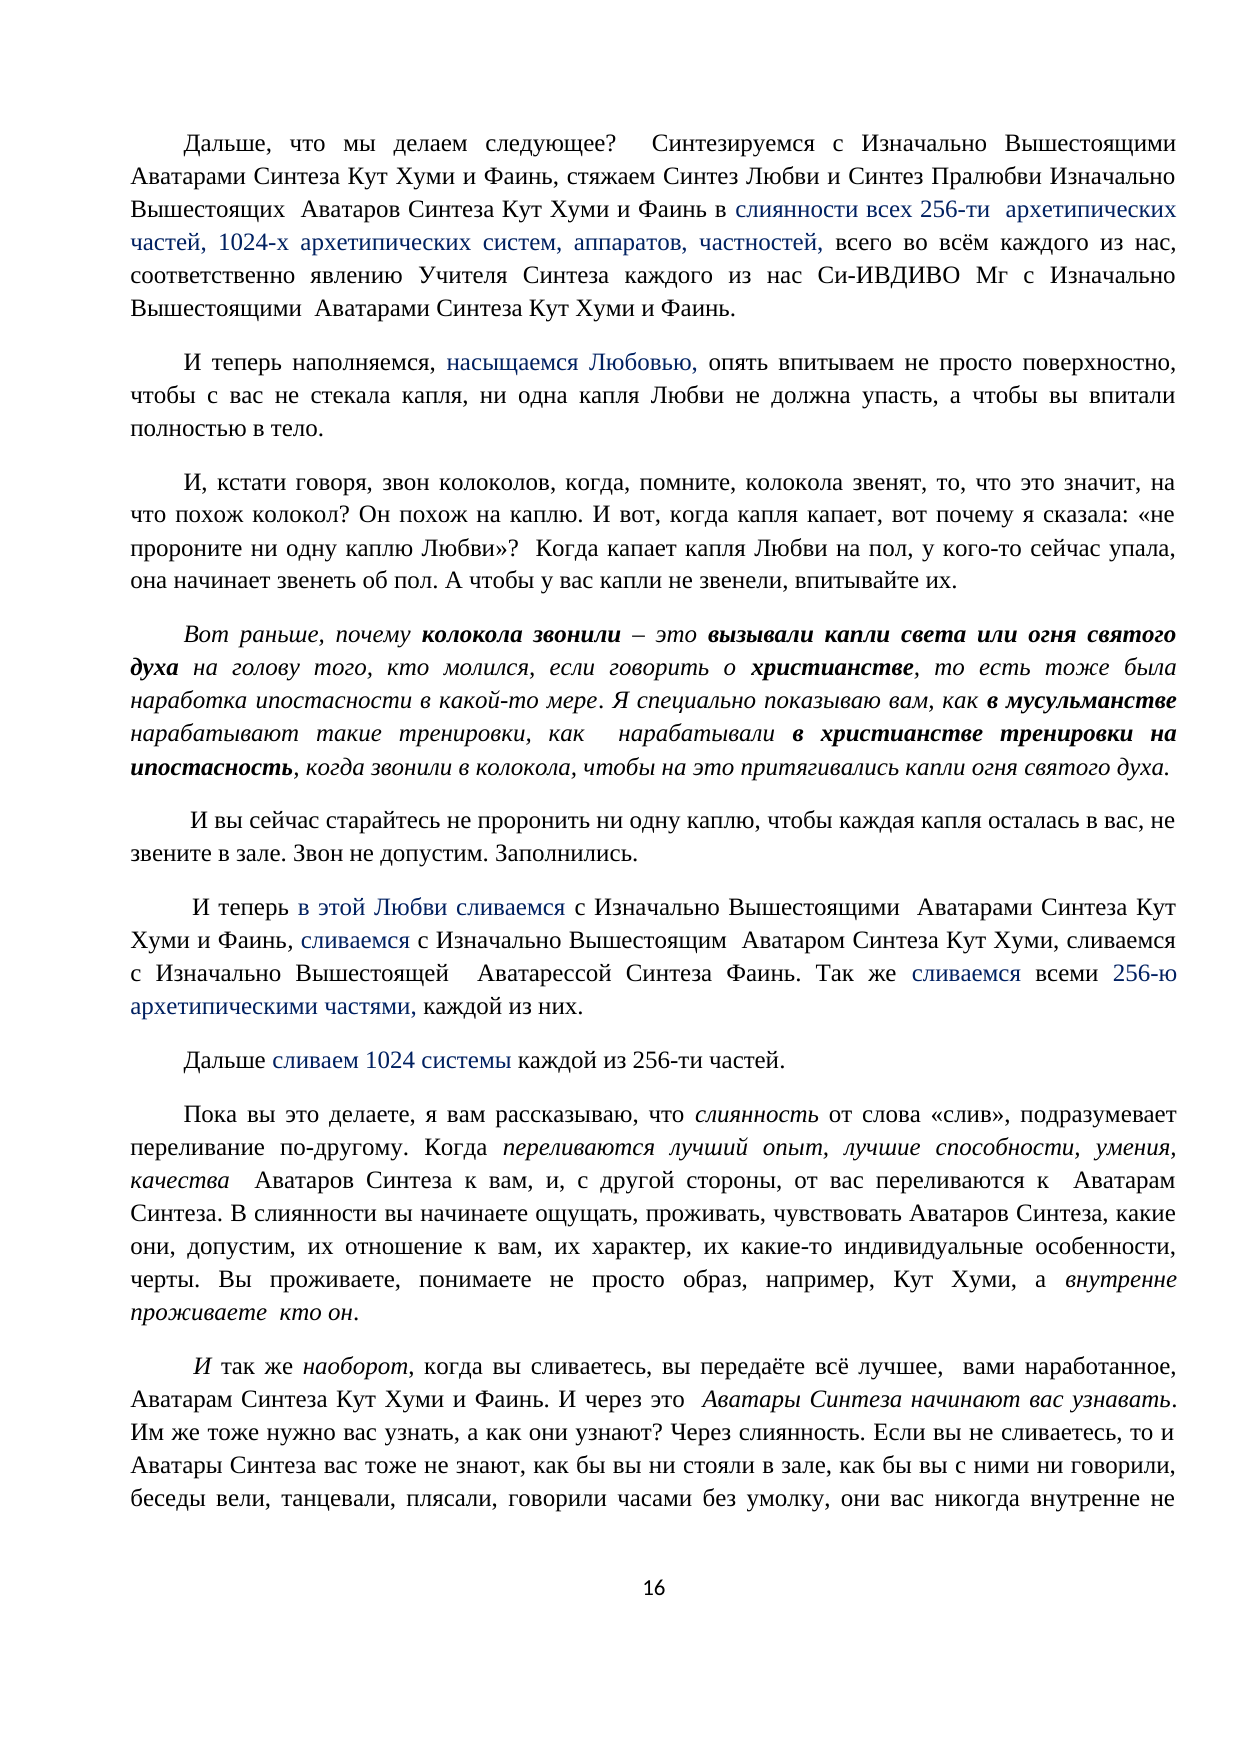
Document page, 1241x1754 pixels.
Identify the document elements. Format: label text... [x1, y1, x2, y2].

text Дальше сливаем 1024 системы каждой из 256-ти частей. [130, 1045, 1177, 1074]
text И вы сейчас старайтесь не проронить ни одну каплю, чтобы каждая капля осталась в вас, не звените в зале. Звон не допустим. Заполнились. [130, 805, 1177, 867]
text И теперь в этой Любви сливаемся с Изначально Вышестоящими Аватарами Синтеза Кут Хуми и Фаинь, сливаемся с Изначально Вышестоящим Аватаром Синтеза Кут Хуми, сливаемся с Изначально Вышестоящей Аватарессой Синтеза Фаинь. Так же сливаемся всеми 256-ю архетипическими частями, каждой из них. [130, 892, 1177, 1020]
text И, кстати говоря, звон колоколов, когда, помните, колокола звенят, то, что это значит, на что похож колокол? Он похож на каплю. И вот, когда капля капает, вот почему я сказала: «не пророните ни одну каплю Любви»? Когда капает капля Любви на пол, у кого-то сейчас упала, она начинает звенеть об пол. А чтобы у вас капли не звенели, впитывайте их. [130, 467, 1177, 594]
text Дальше, что мы делаем следующее? Синтезируемся с Изначально Вышестоящими Аватарами Синтеза Кут Хуми и Фаинь, стяжаем Синтез Любви и Синтез Пралюбви Изначально Вышестоящих Аватаров Синтеза Кут Хуми и Фаинь в слиянности всех 256-ти архетипических частей, 1024-х архетипических систем, аппаратов, частностей, всего во всём каждого из нас, соответственно явлению Учителя Синтеза каждого из нас Си-ИВДИВО Мг с Изначально Вышестоящими Аватарами Синтеза Кут Хуми и Фаинь. [130, 128, 1177, 322]
text Вот раньше, почему колокола звонили – это вызывали капли света или огня святого духа на голову того, кто молился, если говорить о христианстве, то есть тоже была наработка ипостасности в какой-то мере. Я специально показываю вам, как в мусульманстве нарабатывают такие тренировки, как нарабатывали в христианстве тренировки на ипостасность, когда звонили в колокола, чтобы на это притягивались капли огня святого духа. [130, 619, 1177, 780]
text И теперь наполняемся, насыщаемся Любовью, опять впитываем не просто поверхностно, чтобы с вас не стекала капля, ни одна капля Любви не должна упасть, а чтобы вы впитали полностью в тело. [130, 347, 1177, 441]
text Пока вы это делаете, я вам рассказываю, что слиянность от слова «слив», подразумевает переливание по-другому. Когда переливаются лучший опыт, лучшие способности, умения, качества Аватаров Синтеза к вам, и, с другой стороны, от вас переливаются к Аватарам Синтеза. В слиянности вы начинаете ощущать, проживать, чувствовать Аватаров Синтеза, какие они, допустим, их отношение к вам, их характер, их какие-то индивидуальные особенности, черты. Вы проживаете, понимаете не просто образ, например, Кут Хуми, а внутренне проживаете кто он. [130, 1099, 1177, 1326]
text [130, 1351, 1177, 1512]
